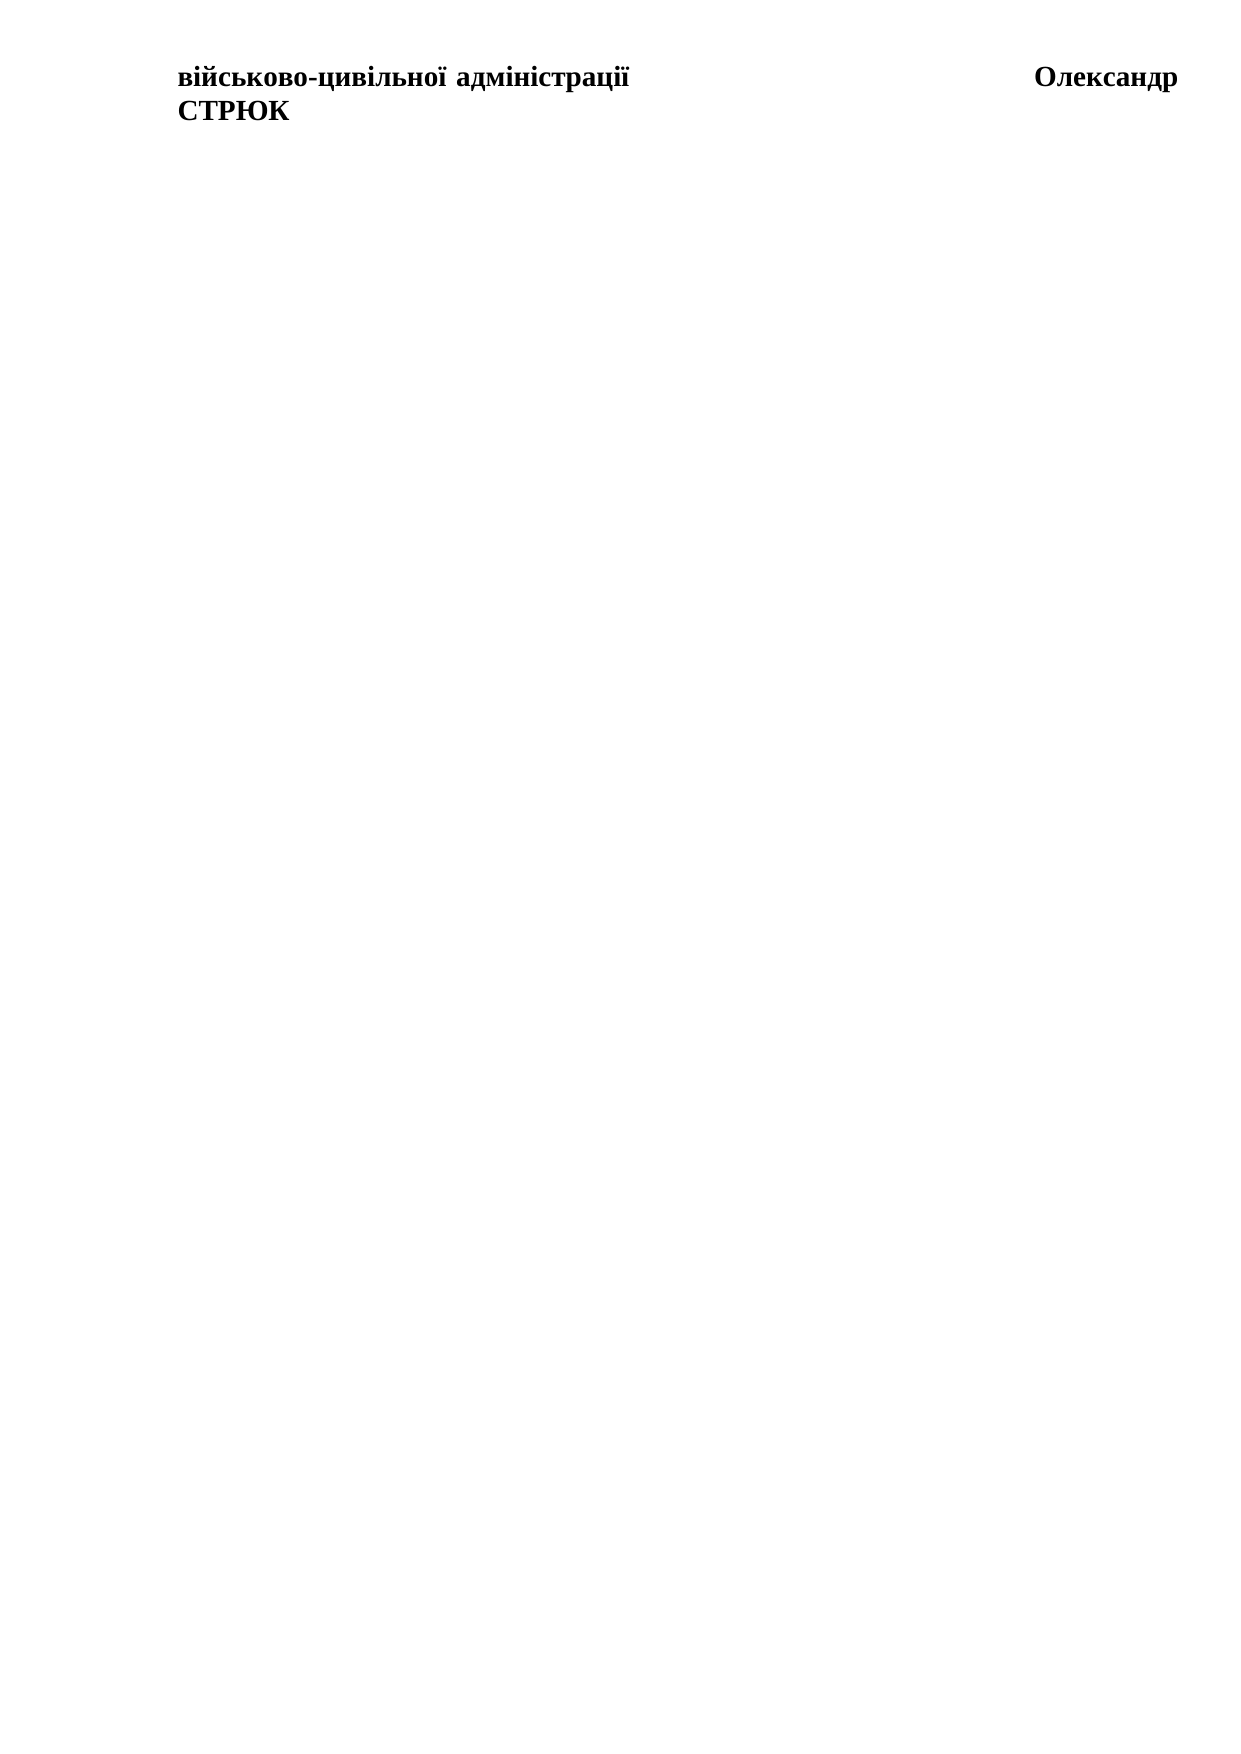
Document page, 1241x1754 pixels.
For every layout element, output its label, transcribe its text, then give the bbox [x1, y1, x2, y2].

text військово-цивільної адміністрації Олександр СТРЮК [177, 59, 1181, 126]
